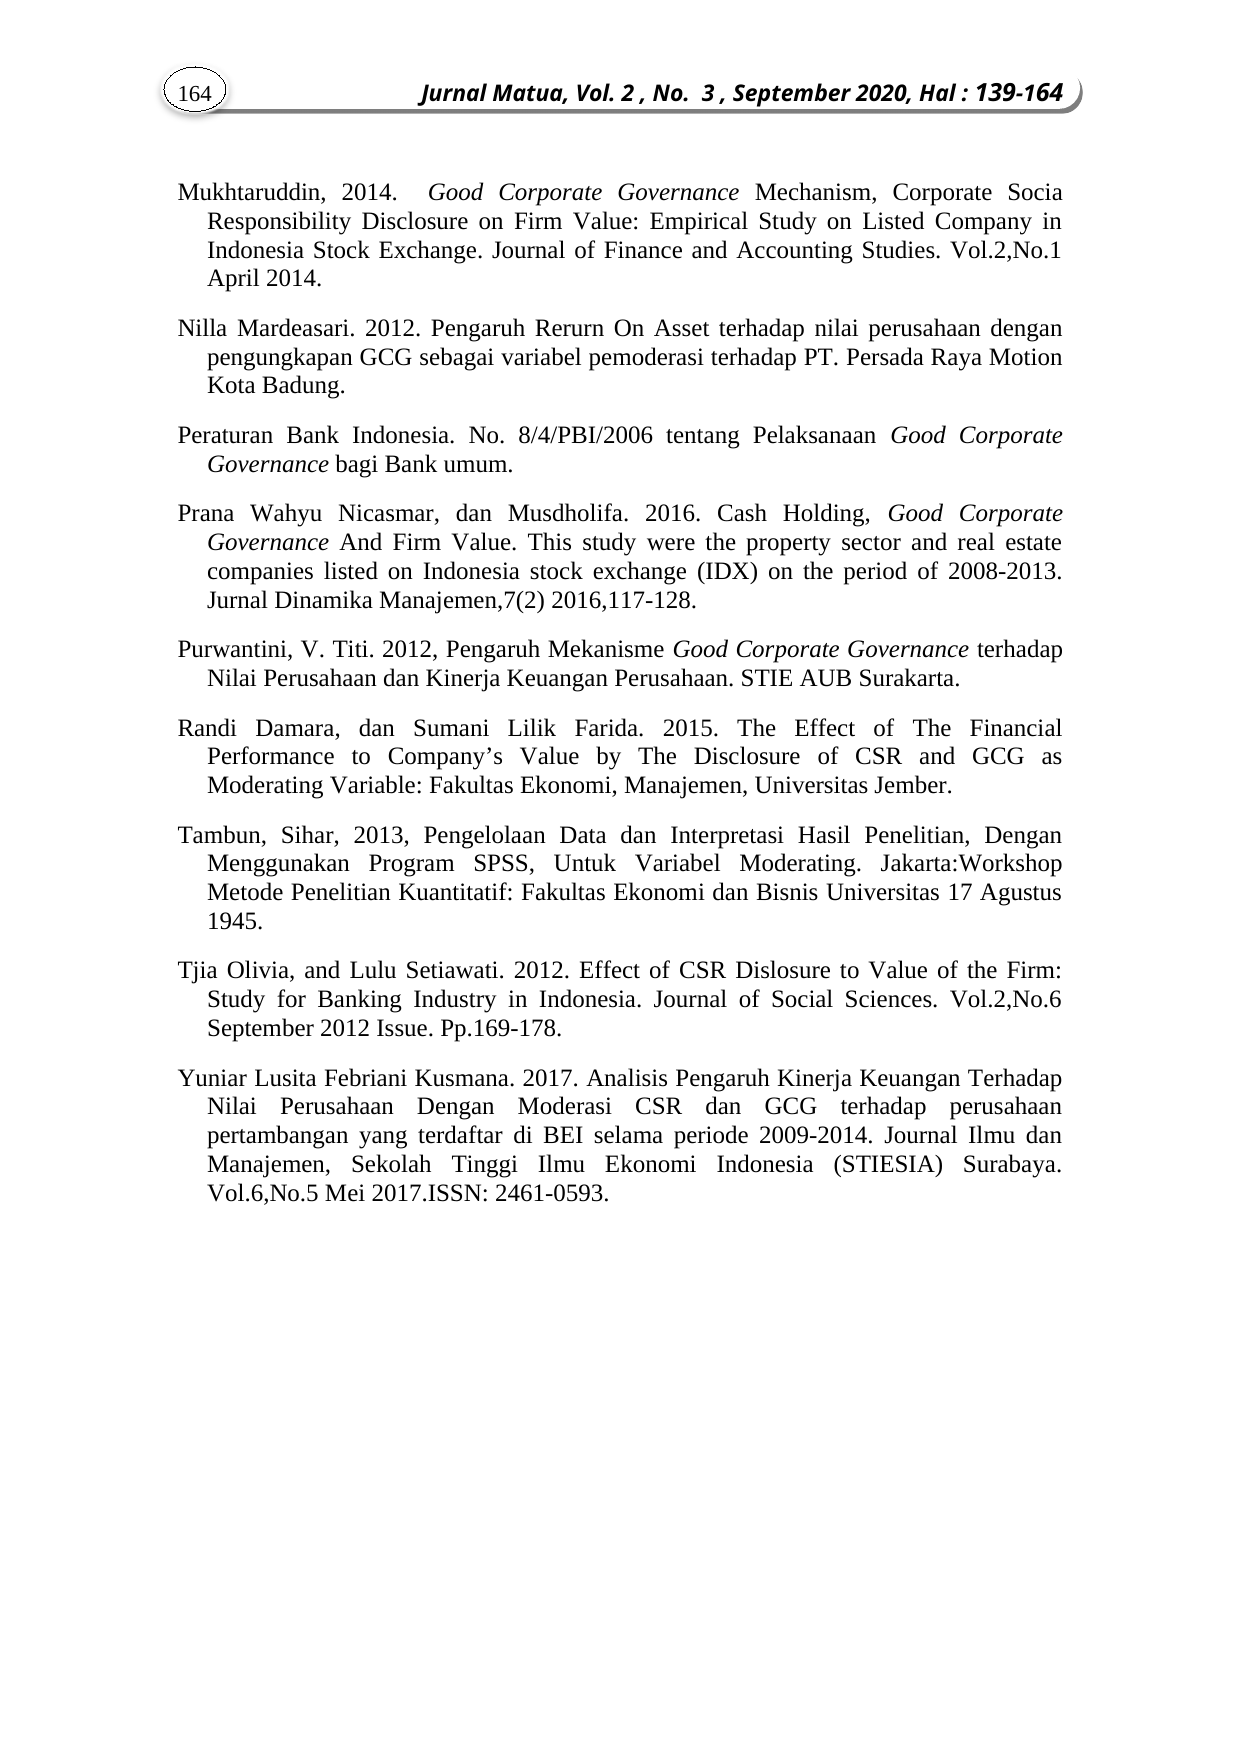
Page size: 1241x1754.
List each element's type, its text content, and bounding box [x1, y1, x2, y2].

text Tjia Olivia, and Lulu Setiawati. 2012. Effect of CSR Dislosure to Value of the Firm: Study for Banking Industry in Indonesia. Journal of Social Sciences. Vol.2,No.6 September 2012 Issue. Pp.169-178. [177, 956, 1063, 1042]
text Purwantini, V. Titi. 2012, Pengaruh Mekanisme Good Corporate Governance terhadap Nilai Perusahaan dan Kinerja Keuangan Perusahaan. STIE AUB Surakarta. [177, 634, 1063, 692]
text Tambun, Sihar, 2013, Pengelolaan Data dan Interpretasi Hasil Penelitian, Dengan Menggunakan Program SPSS, Untuk Variabel Moderating. Jakarta:Workshop Metode Penelitian Kuantitatif: Fakultas Ekonomi dan Bisnis Universitas 17 Agustus 1945. [177, 820, 1063, 935]
text Yuniar Lusita Febriani Kusmana. 2017. Analisis Pengaruh Kinerja Keuangan Terhadap Nilai Perusahaan Dengan Moderasi CSR dan GCG terhadap perusahaan pertambangan yang terdaftar di BEI selama periode 2009-2014. Journal Ilmu dan Manajemen, Sekolah Tinggi Ilmu Ekonomi Indonesia (STIESIA) Surabaya. Vol.6,No.5 Mei 2017.ISSN: 2461-0593. [177, 1063, 1063, 1206]
text Prana Wahyu Nicasmar, dan Musdholifa. 2016. Cash Holding, Good Corporate Governance And Firm Value. This study were the property sector and real estate companies listed on Indonesia stock exchange (IDX) on the period of 2008-2013. Jurnal Dinamika Manajemen,7(2) 2016,117-128. [177, 498, 1063, 613]
text Mukhtaruddin, 2014. Good Corporate Governance Mechanism, Corporate Socia Responsibility Disclosure on Firm Value: Empirical Study on Listed Company in Indonesia Stock Exchange. Journal of Finance and Accounting Studies. Vol.2,No.1 April 2014. [177, 177, 1063, 292]
text Peraturan Bank Indonesia. No. 8/4/PBI/2006 tentang Pelaksanaan Good Corporate Governance bagi Bank umum. [177, 420, 1063, 478]
text Nilla Mardeasari. 2012. Pengaruh Rerurn On Asset terhadap nilai perusahaan dengan pengungkapan GCG sebagai variabel pemoderasi terhadap PT. Persada Raya Motion Kota Badung. [177, 313, 1063, 399]
text Randi Damara, dan Sumani Lilik Farida. 2015. The Effect of The Financial Performance to Company’s Value by The Disclosure of CSR and GCG as Moderating Variable: Fakultas Ekonomi, Manajemen, Universitas Jember. [177, 713, 1063, 799]
